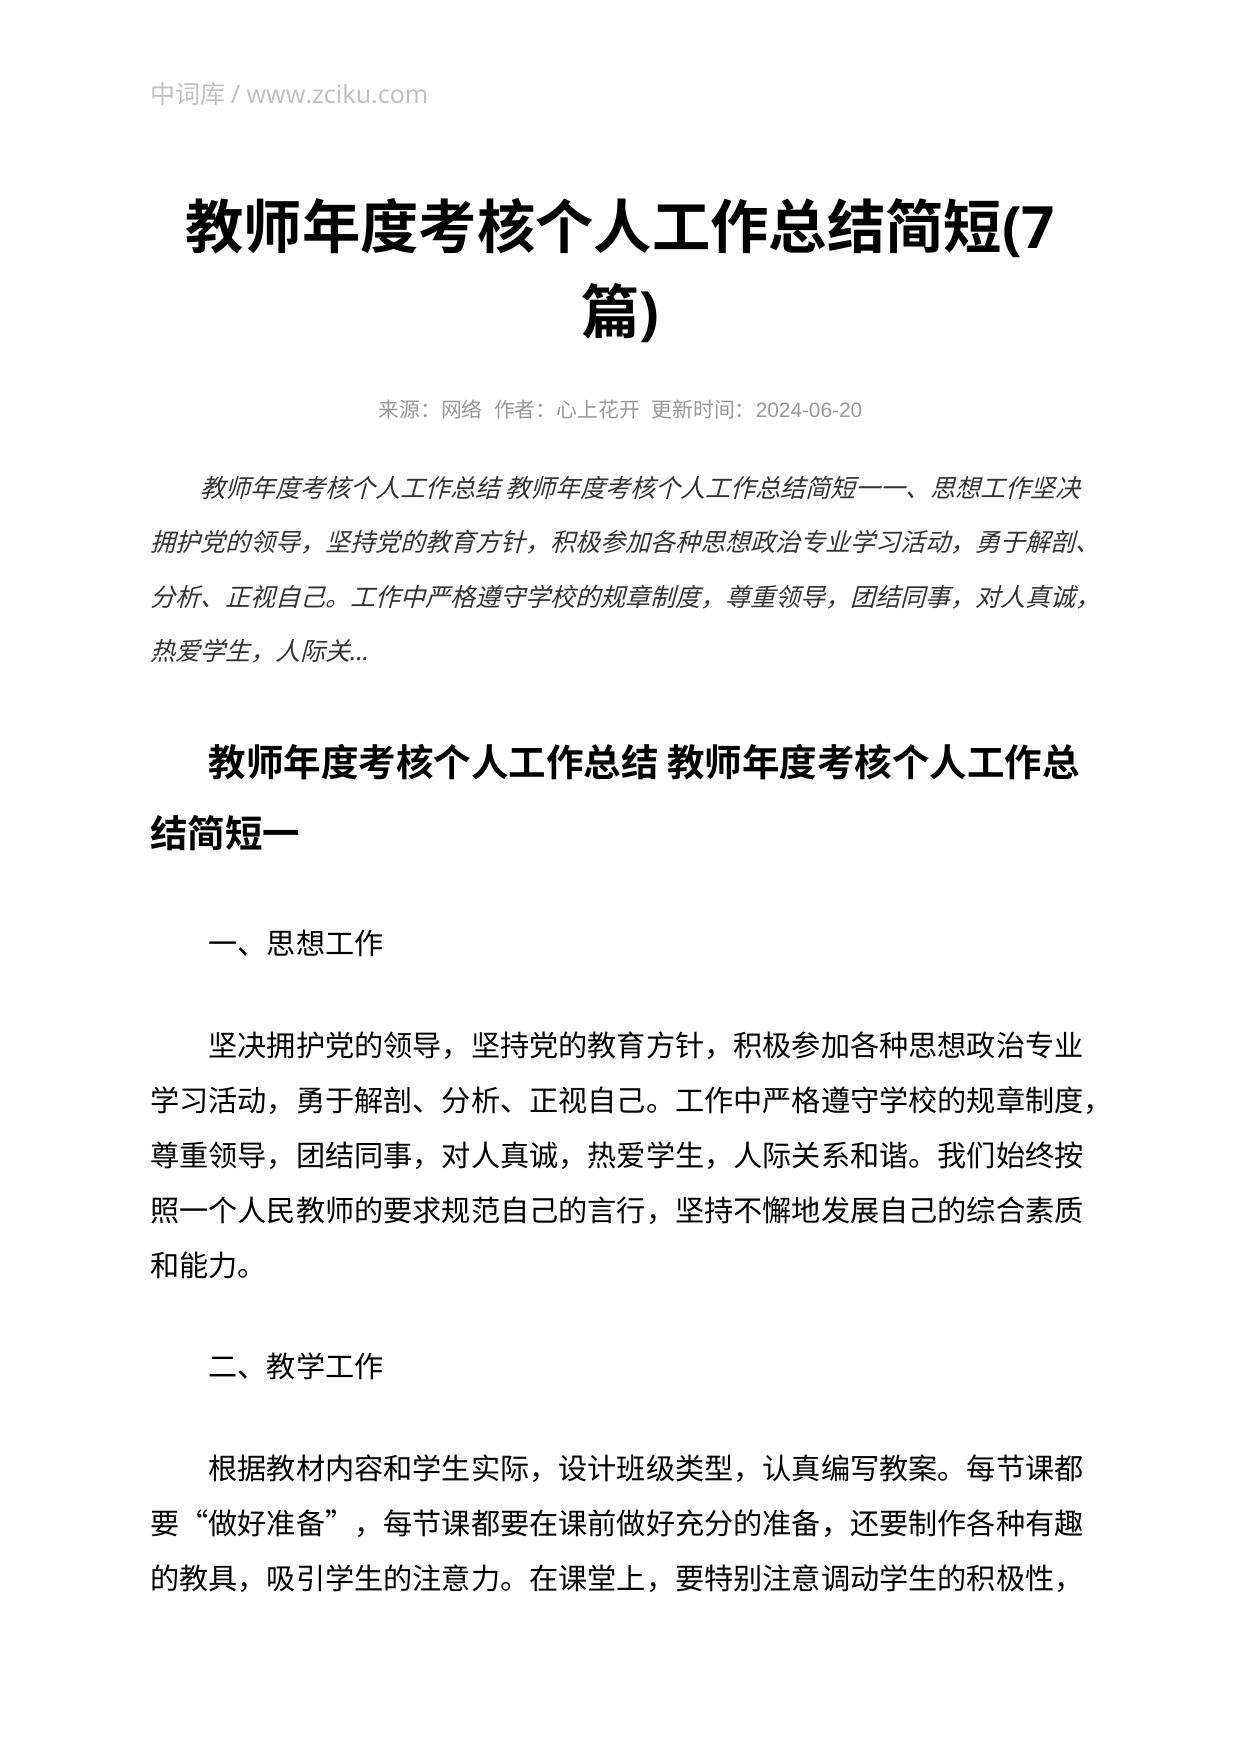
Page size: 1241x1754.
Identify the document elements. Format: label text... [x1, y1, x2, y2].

subtitle 教师年度考核个人工作总结简短(7篇) [150, 181, 1090, 351]
text 坚决拥护党的领导，坚持党的教育方针，积极参加各种思想政治专业学习活动，勇于解剖、分析、正视自己。工作中严格遵守学校的规章制度，尊重领导，团结同事，对人真诚，热爱学生，人际关系和谐。我们始终按照一个人民教师的要求规范自己的言行，坚持不懈地发展自己的综合素质和能力。 [150, 1023, 1090, 1284]
text 二、教学工作 [150, 1344, 1090, 1386]
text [150, 1446, 1090, 1598]
text 教师年度考核个人工作总结 教师年度考核个人工作总结简短一 [150, 733, 1090, 858]
text 来源：网络 作者：心上花开 更新时间：2024-06-20 [150, 398, 1090, 422]
text 一、思想工作 [150, 921, 1090, 963]
text 教师年度考核个人工作总结 教师年度考核个人工作总结简短一一、思想工作坚决拥护党的领导，坚持党的教育方针，积极参加各种思想政治专业学习活动，勇于解剖、分析、正视自己。工作中严格遵守学校的规章制度，尊重领导，团结同事，对人真诚，热爱学生，人际关... [150, 468, 1090, 668]
